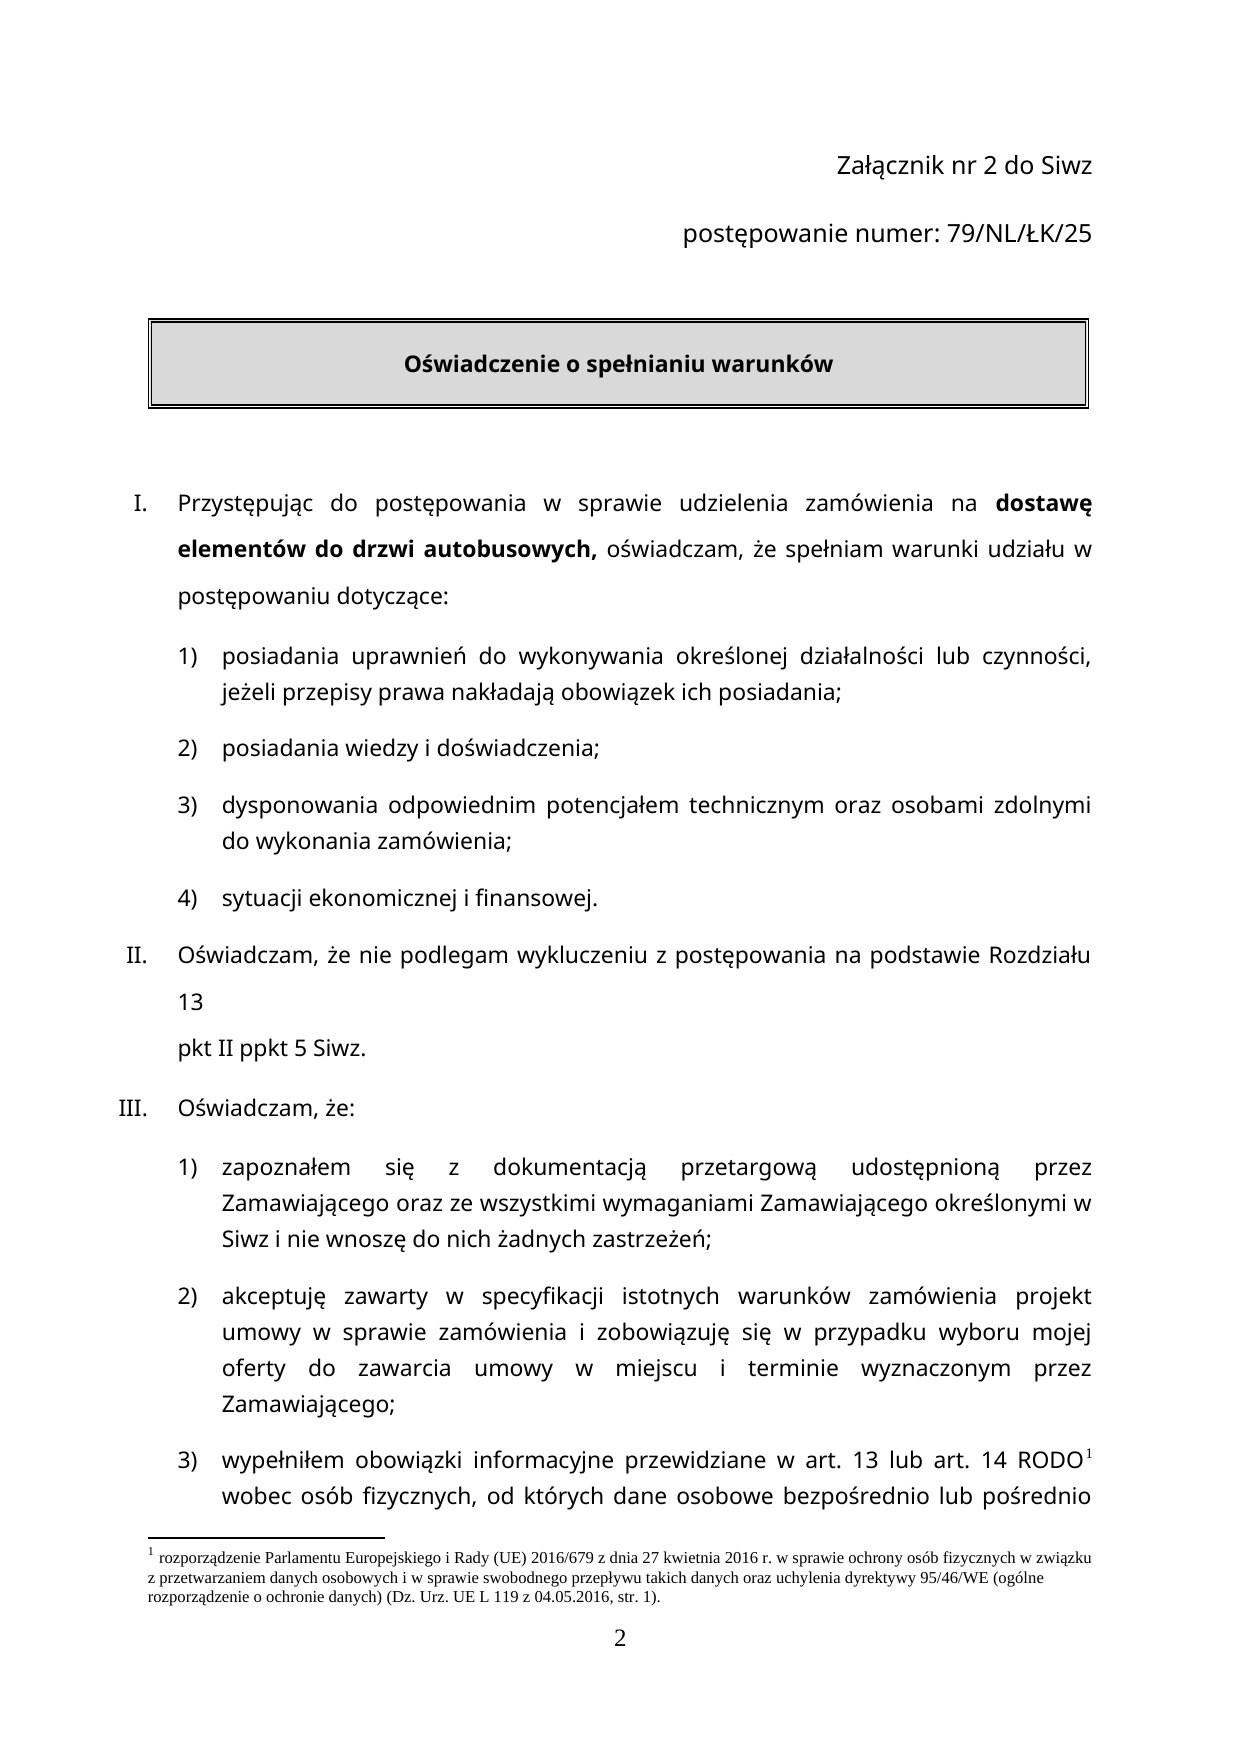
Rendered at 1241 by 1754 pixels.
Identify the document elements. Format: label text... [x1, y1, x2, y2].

list posiadania uprawnień do wykonywania określonej działalności lub czynności, jeżeli przepisy prawa nakładają obowiązek ich posiadania; [177, 639, 1092, 707]
list Przystępując do postępowania w sprawie udzielenia zamówienia na dostawę elementów do drzwi autobusowych, oświadczam, że spełniam warunki udziału w postępowaniu dotyczące: [148, 486, 1092, 611]
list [177, 1444, 1092, 1511]
table_header Oświadczenie o spełnianiu warunków [152, 323, 1085, 404]
list dysponowania odpowiednim potencjałem technicznym oraz osobami zdolnymi do wykonania zamówienia; [177, 789, 1092, 856]
list posiadania wiedzy i doświadczenia; [177, 732, 1092, 763]
list sytuacji ekonomicznej i finansowej. [177, 882, 1092, 913]
list akceptuję zawarty w specyfikacji istotnych warunków zamówienia projekt umowy w sprawie zamówienia i zobowiązuję się w przypadku wyboru mojej oferty do zawarcia umowy w miejscu i terminie wyznaczonym przez Zamawiającego; [177, 1280, 1092, 1419]
list Oświadczam, że: [148, 1092, 1092, 1123]
text postępowanie numer: 79/NL/ŁK/25 [148, 216, 1092, 250]
text Załącznik nr 2 do Siwz [148, 148, 1092, 182]
list Oświadczam, że nie podlegam wykluczeniu z postępowania na podstawie Rozdziału 13 pkt II ppkt 5 Siwz. [148, 938, 1092, 1063]
list zapoznałem się z dokumentacją przetargową udostępnioną przez Zamawiającego oraz ze wszystkimi wymaganiami Zamawiającego określonymi w Siwz i nie wnoszę do nich żadnych zastrzeżeń; [177, 1151, 1092, 1254]
